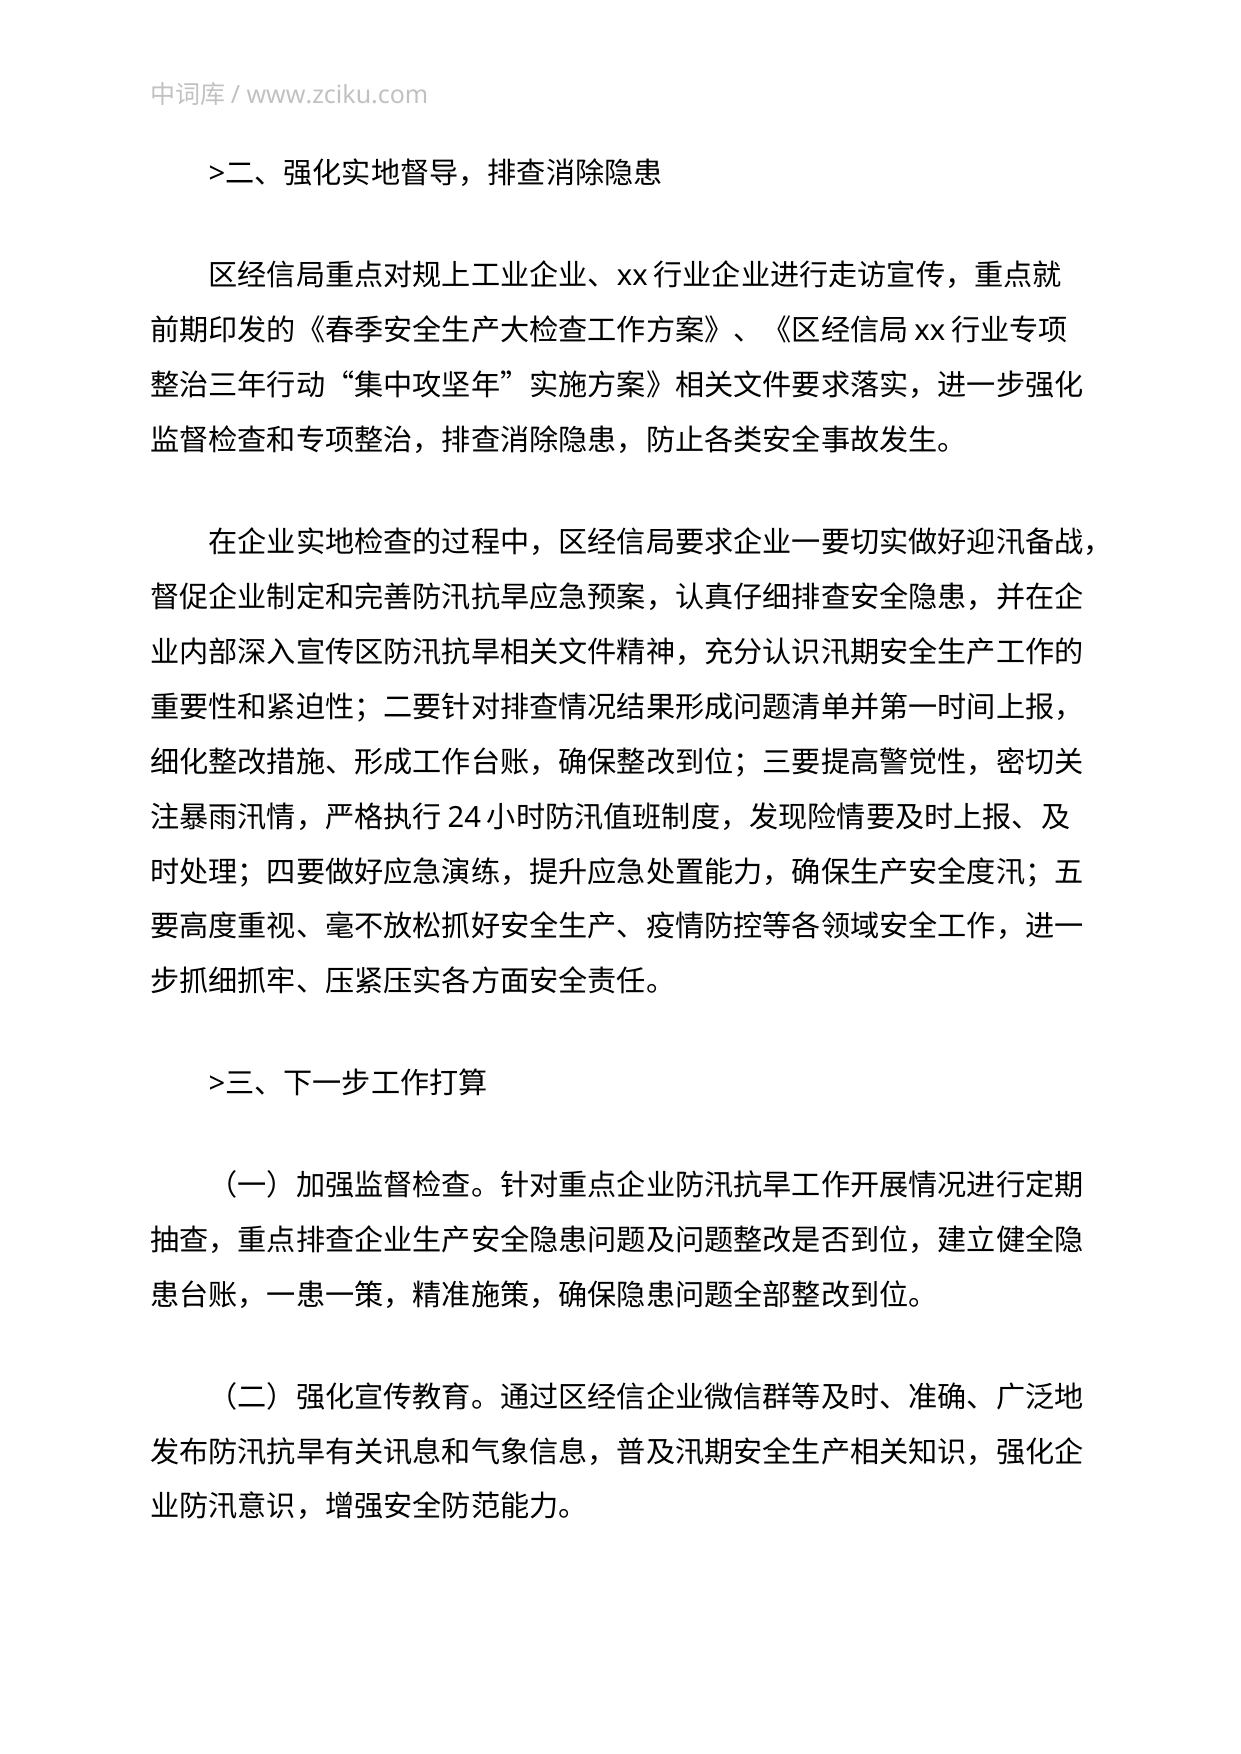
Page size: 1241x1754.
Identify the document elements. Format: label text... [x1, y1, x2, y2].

text 在企业实地检查的过程中，区经信局要求企业一要切实做好迎汛备战，督促企业制定和完善防汛抗旱应急预案，认真仔细排查安全隐患，并在企业内部深入宣传区防汛抗旱相关文件精神，充分认识汛期安全生产工作的重要性和紧迫性；二要针对排查情况结果形成问题清单并第一时间上报，细化整改措施、形成工作台账，确保整改到位；三要提高警觉性，密切关注暴雨汛情，严格执行24小时防汛值班制度，发现险情要及时上报、及时处理；四要做好应急演练，提升应急处置能力，确保生产安全度汛；五要高度重视、毫不放松抓好安全生产、疫情防控等各领域安全工作，进一步抓细抓牢、压紧压实各方面安全责任。 [150, 519, 1090, 1000]
text 区经信局重点对规上工业企业、xx行业企业进行走访宣传，重点就前期印发的《春季安全生产大检查工作方案》、《区经信局xx行业专项整治三年行动“集中攻坚年”实施方案》相关文件要求落实，进一步强化监督检查和专项整治，排查消除隐患，防止各类安全事故发生。 [150, 252, 1090, 459]
text （二）强化宣传教育。通过区经信企业微信群等及时、准确、广泛地发布防汛抗旱有关讯息和气象信息，普及汛期安全生产相关知识，强化企业防汛意识，增强安全防范能力。 [150, 1373, 1090, 1525]
text >三、下一步工作打算 [150, 1060, 1090, 1102]
text >二、强化实地督导，排查消除隐患 [150, 150, 1090, 192]
text （一）加强监督检查。针对重点企业防汛抗旱工作开展情况进行定期抽查，重点排查企业生产安全隐患问题及问题整改是否到位，建立健全隐患台账，一患一策，精准施策，确保隐患问题全部整改到位。 [150, 1162, 1090, 1314]
